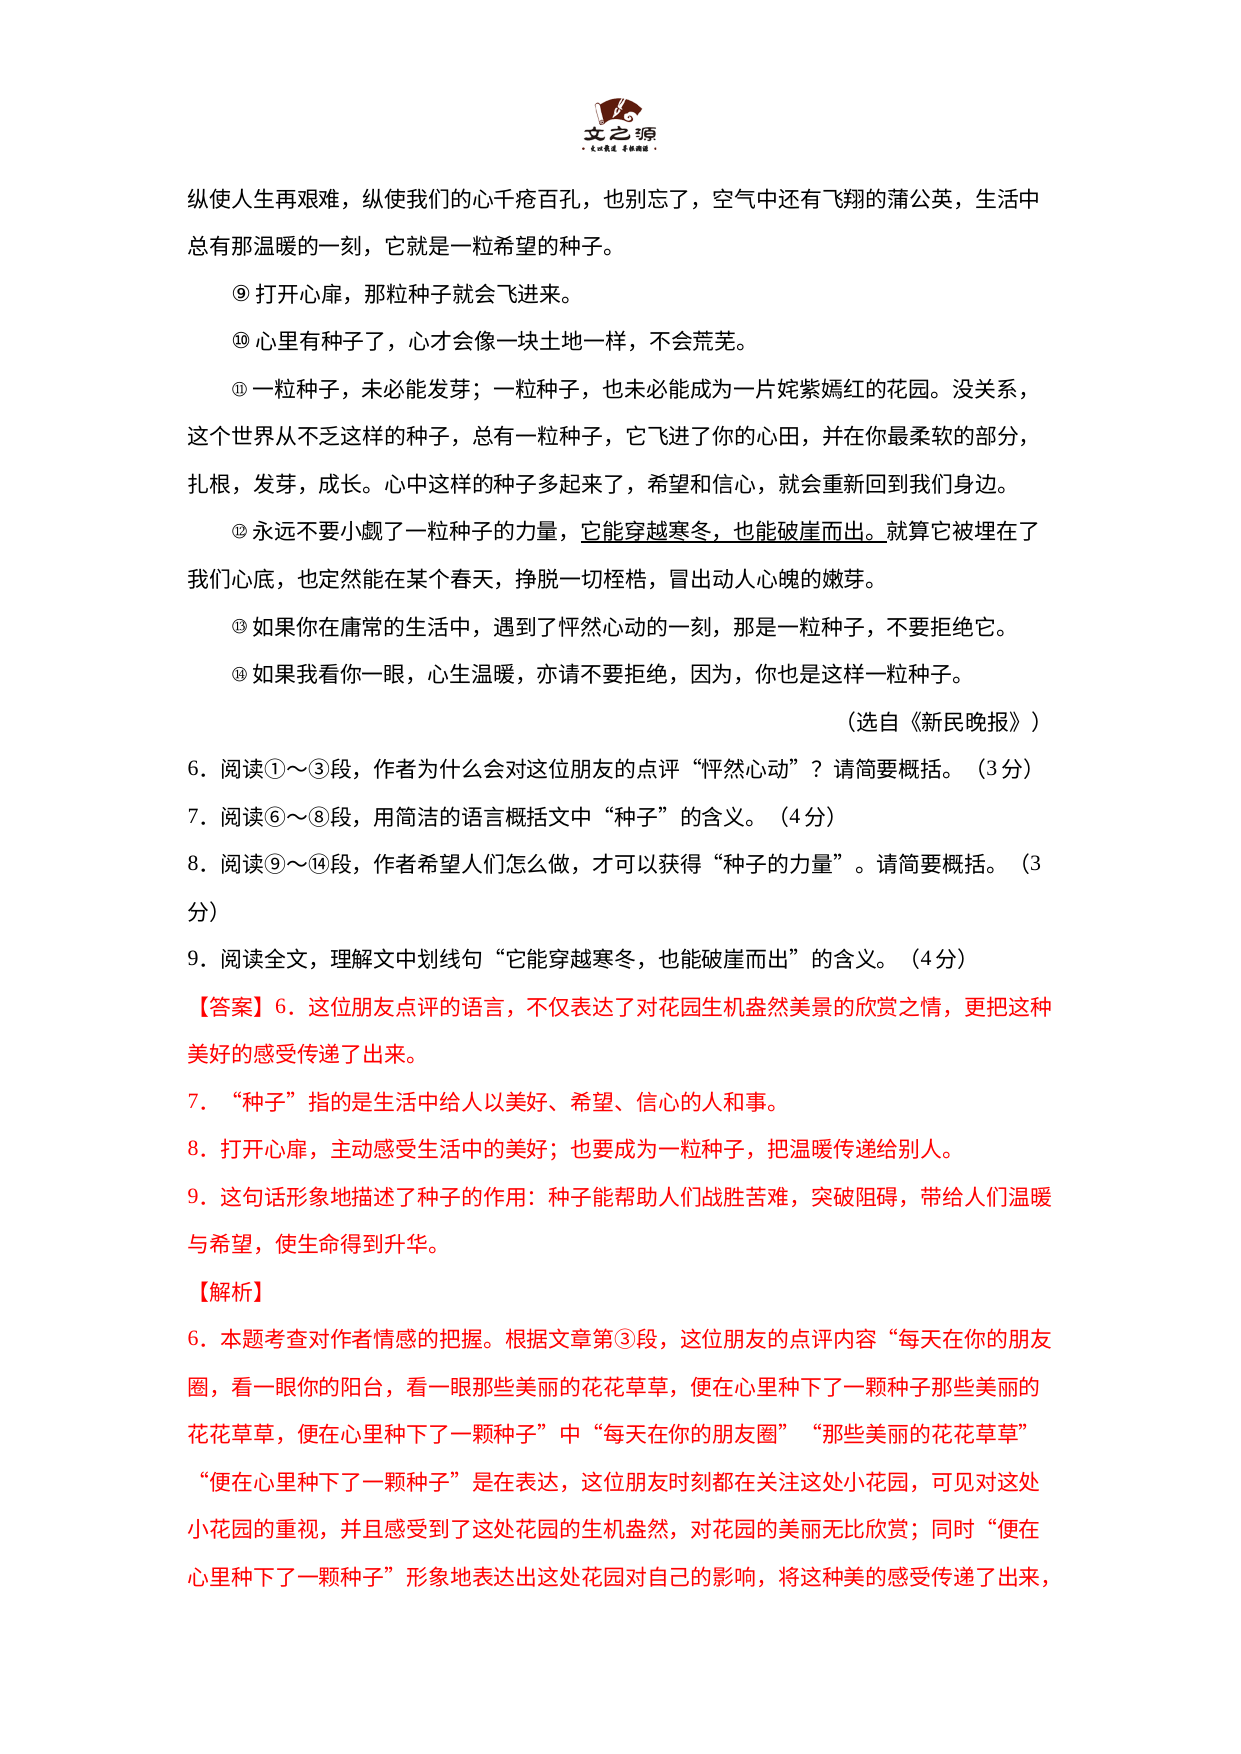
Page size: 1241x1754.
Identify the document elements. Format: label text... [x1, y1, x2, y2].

text ⑬如果你在庸常的生活中，遇到了怦然心动的一刻，那是一粒种子，不要拒绝它。 [187, 609, 1053, 641]
text ⑩心里有种子了，心才会像一块土地一样，不会荒芜。 [187, 324, 1053, 356]
text 9．阅读全文，理解文中划线句“它能穿越寒冬，也能破崖而出”的含义。（4分） [187, 942, 1053, 974]
text 【解析】 [187, 1275, 1053, 1306]
text 7．阅读⑥～⑧段，用简洁的语言概括文中“种子”的含义。（4分） [187, 800, 1053, 831]
picture [543, 75, 698, 180]
text 8．打开心扉，主动感受生活中的美好；也要成为一粒种子，把温暖传递给别人。 [187, 1132, 1053, 1164]
text 6．阅读①～③段，作者为什么会对这位朋友的点评“怦然心动”？请简要概括。（3分） [187, 752, 1053, 784]
text 9．这句话形象地描述了种子的作用：种子能帮助人们战胜苦难，突破阻碍，带给人们温暖与希望，使生命得到升华。 [187, 1180, 1053, 1259]
text （选自《新民晚报》） [187, 705, 1053, 736]
text 7．“种子”指的是生活中给人以美好、希望、信心的人和事。 [187, 1085, 1053, 1116]
text ⑪一粒种子，未必能发芽；一粒种子，也未必能成为一片姹紫嫣红的花园。没关系，这个世界从不乏这样的种子，总有一粒种子，它飞进了你的心田，并在你最柔软的部分，扎根，发芽，成长。心中这样的种子多起来了，希望和信心，就会重新回到我们身边。 [187, 372, 1053, 498]
text 8．阅读⑨～⑭段，作者希望人们怎么做，才可以获得“种子的力量”。请简要概括。（3分） [187, 847, 1053, 926]
text ⑨打开心扉，那粒种子就会飞进来。 [187, 277, 1053, 308]
text 【答案】6．这位朋友点评的语言，不仅表达了对花园生机盎然美景的欣赏之情，更把这种美好的感受传递了出来。 [187, 990, 1053, 1069]
text ⑫永远不要小觑了一粒种子的力量，它能穿越寒冬，也能破崖而出。就算它被埋在了我们心底，也定然能在某个春天，挣脱一切桎梏，冒出动人心魄的嫩芽。 [187, 514, 1053, 594]
text ⑭如果我看你一眼，心生温暖，亦请不要拒绝，因为，你也是这样一粒种子。 [187, 657, 1053, 689]
